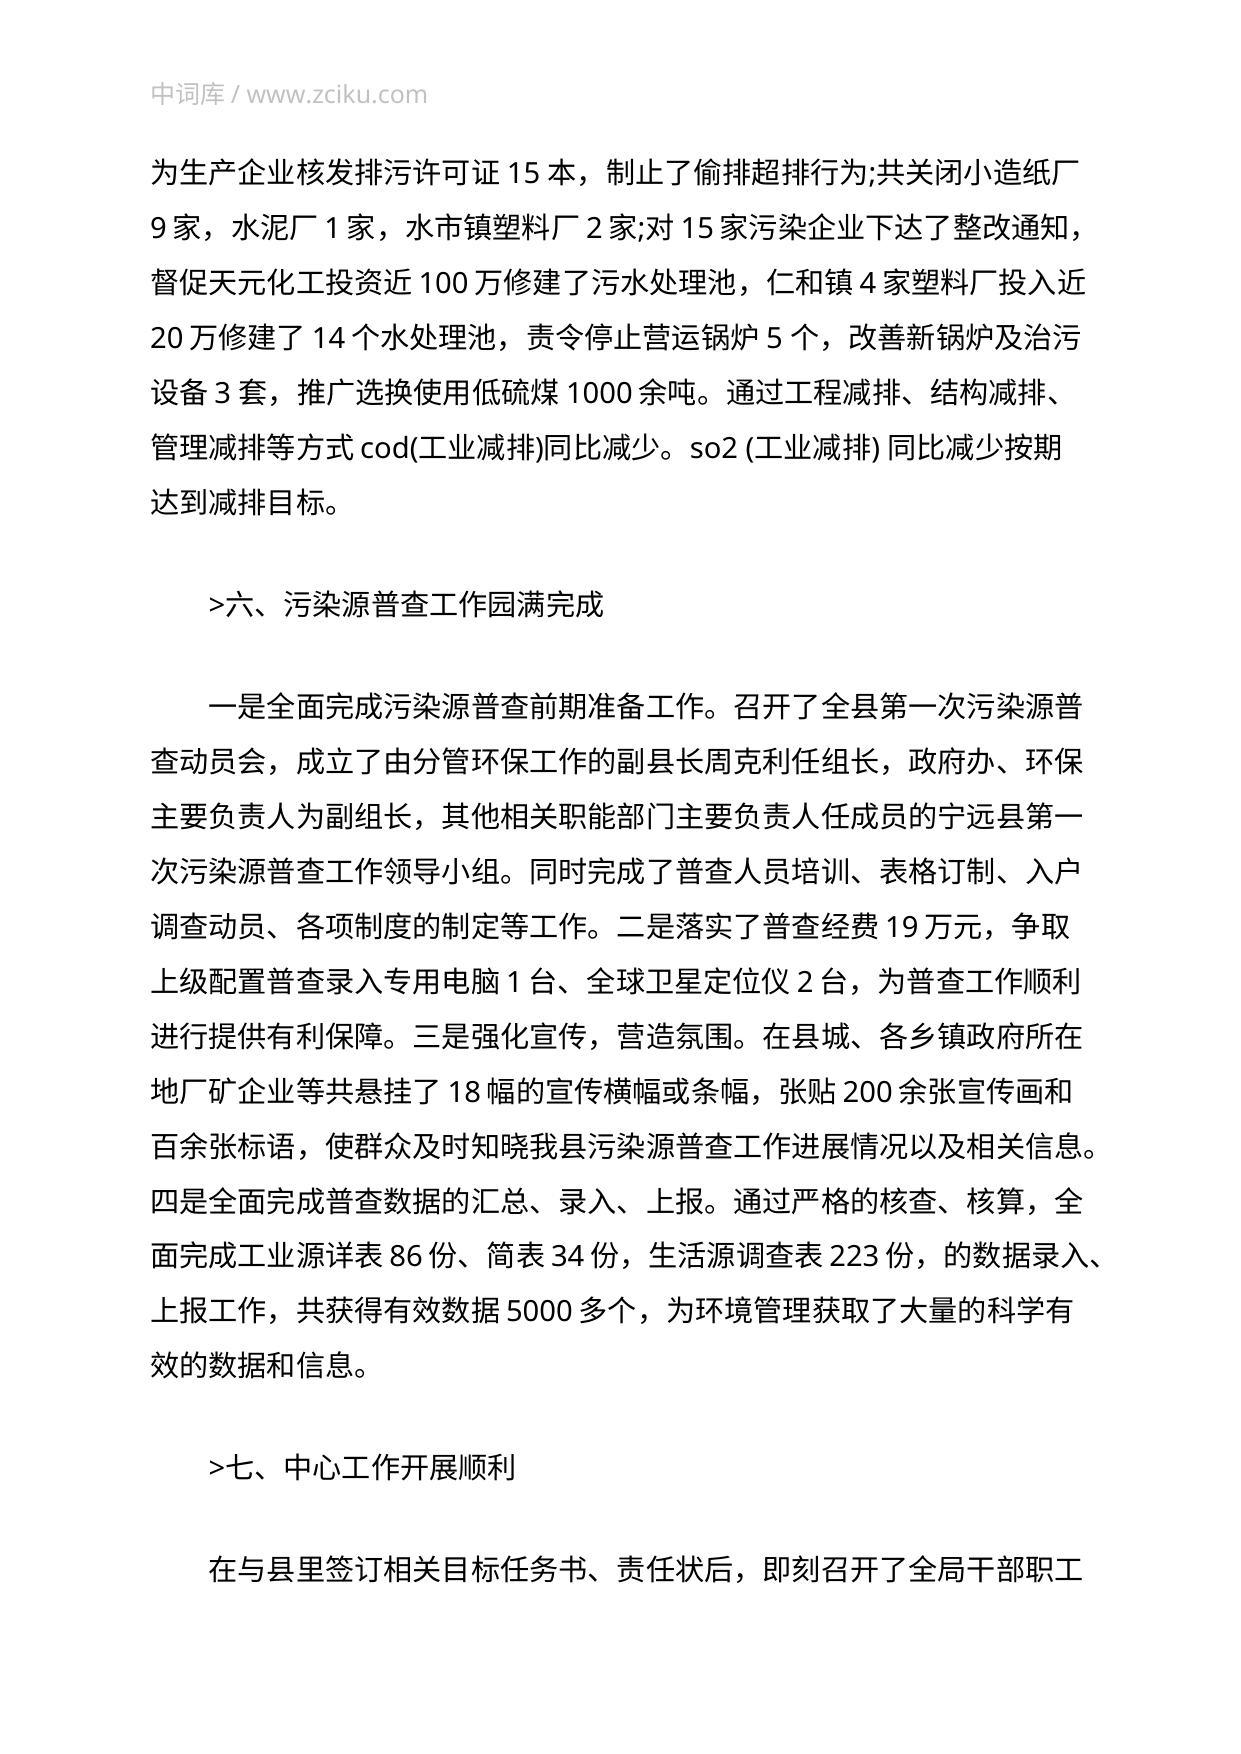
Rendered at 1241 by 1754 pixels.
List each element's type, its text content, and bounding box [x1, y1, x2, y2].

text 一是全面完成污染源普查前期准备工作。召开了全县第一次污染源普查动员会，成立了由分管环保工作的副县长周克利任组长，政府办、环保主要负责人为副组长，其他相关职能部门主要负责人任成员的宁远县第一次污染源普查工作领导小组。同时完成了普查人员培训、表格订制、入户调查动员、各项制度的制定等工作。二是落实了普查经费19万元，争取上级配置普查录入专用电脑1台、全球卫星定位仪2台，为普查工作顺利进行提供有利保障。三是强化宣传，营造氛围。在县城、各乡镇政府所在地厂矿企业等共悬挂了18幅的宣传横幅或条幅，张贴200余张宣传画和百余张标语，使群众及时知晓我县污染源普查工作进展情况以及相关信息。四是全面完成普查数据的汇总、录入、上报。通过严格的核查、核算，全面完成工业源详表86份、简表34份，生活源调查表223份，的数据录入、上报工作，共获得有效数据5000多个，为环境管理获取了大量的科学有效的数据和信息。 [150, 684, 1090, 1385]
text >六、污染源普查工作园满完成 [150, 582, 1090, 624]
text >七、中心工作开展顺利 [150, 1445, 1090, 1487]
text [150, 1547, 1090, 1589]
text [150, 150, 1090, 522]
